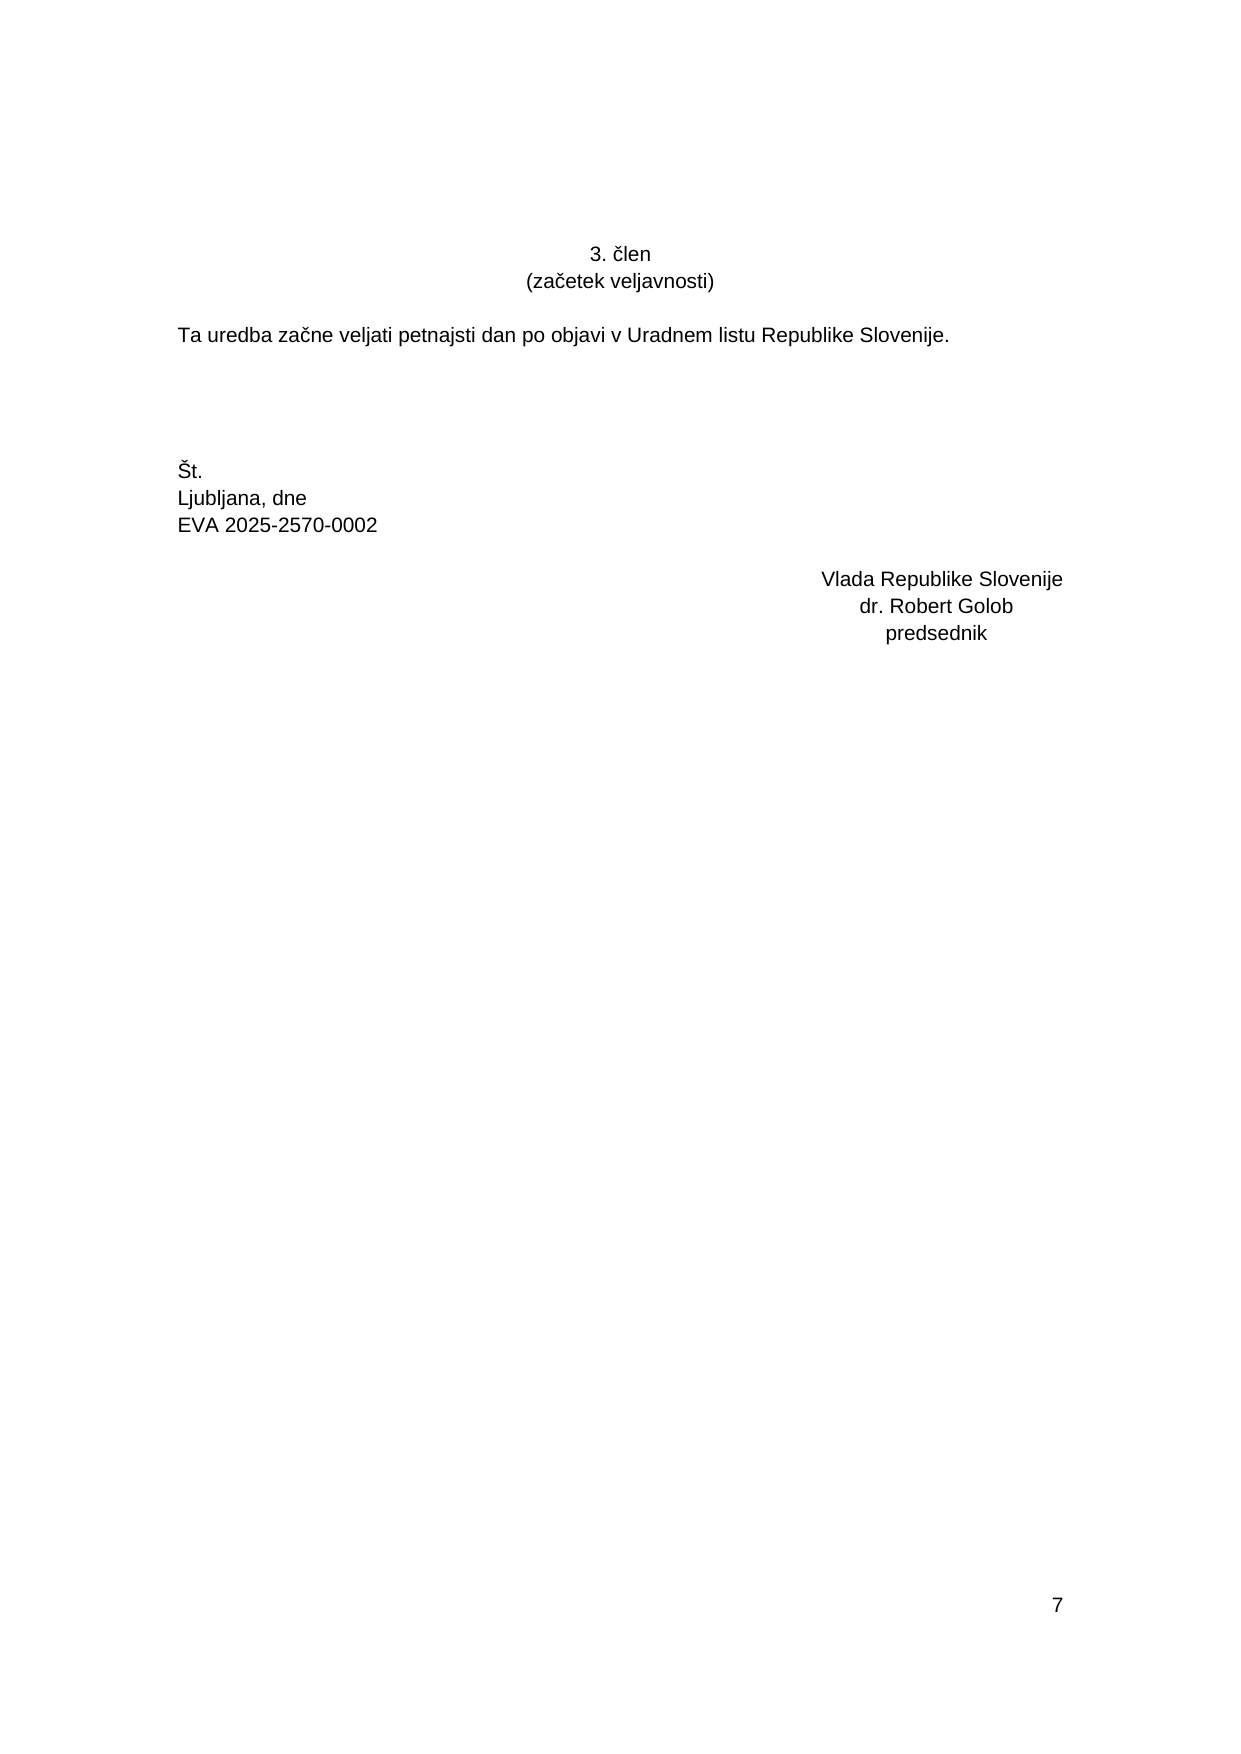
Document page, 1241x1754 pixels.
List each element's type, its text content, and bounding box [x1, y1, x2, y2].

text predsednik [177, 618, 1063, 645]
text Ta uredba začne veljati petnajsti dan po objavi v Uradnem listu Republike Slovenije. [177, 320, 1063, 347]
text Vlada Republike Slovenije [177, 564, 1063, 591]
text Št. [177, 455, 1063, 482]
text (začetek veljavnosti) [177, 266, 1063, 293]
text 3. člen [177, 239, 1063, 266]
text dr. Robert Golob [177, 591, 1063, 618]
text Ljubljana, dne [177, 482, 1063, 509]
text EVA 2025-2570-0002 [177, 509, 1063, 537]
